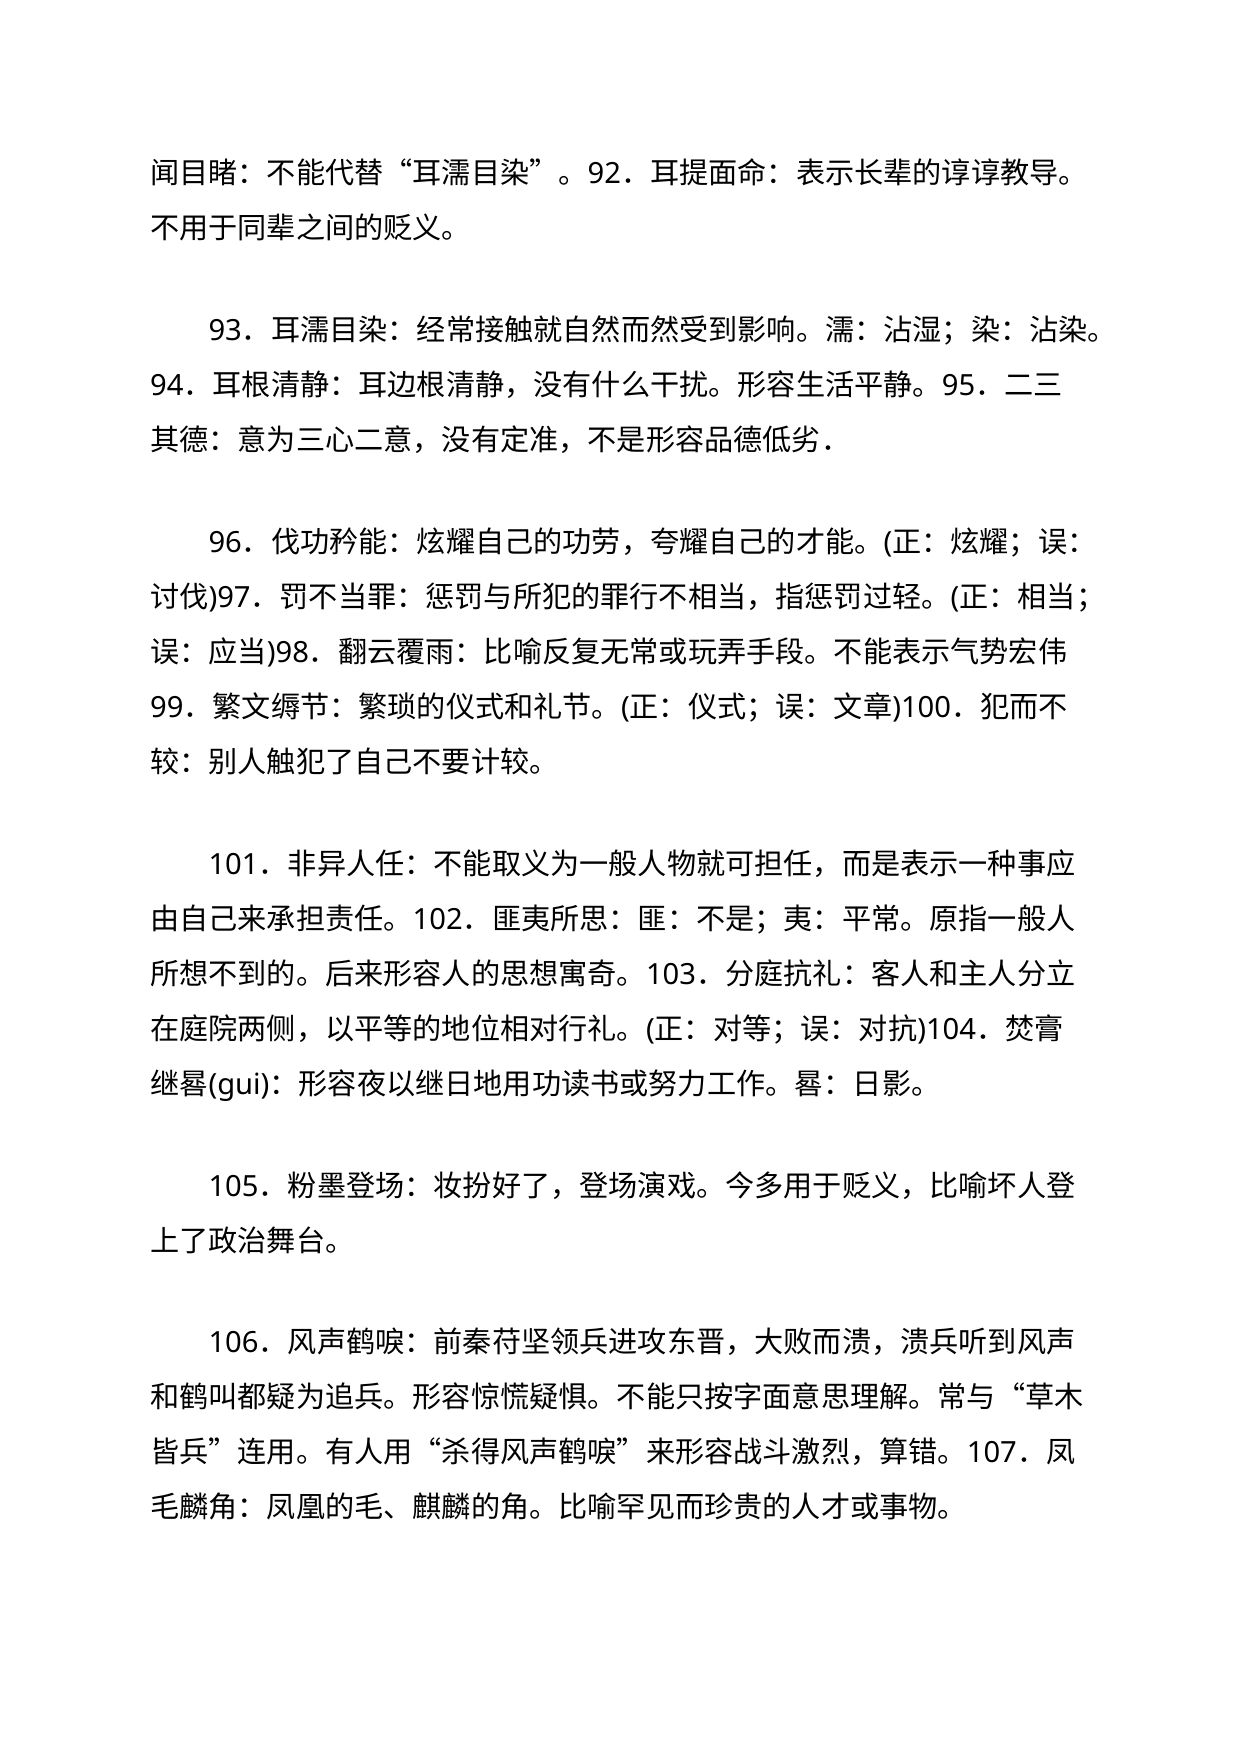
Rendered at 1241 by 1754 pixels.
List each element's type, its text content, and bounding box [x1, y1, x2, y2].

text 93．耳濡目染：经常接触就自然而然受到影响。濡：沾湿；染：沾染。94．耳根清静：耳边根清静，没有什么干扰。形容生活平静。95．二三其德：意为三心二意，没有定准，不是形容品德低劣． [150, 307, 1090, 459]
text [150, 150, 1090, 247]
text 101．非异人任：不能取义为一般人物就可担任，而是表示一种事应由自己来承担责任。102．匪夷所思：匪：不是；夷：平常。原指一般人所想不到的。后来形容人的思想寓奇。103．分庭抗礼：客人和主人分立在庭院两侧，以平等的地位相对行礼。(正：对等；误：对抗)104．焚膏继晷(gui)：形容夜以继日地用功读书或努力工作。晷：日影。 [150, 840, 1090, 1103]
text 105．粉墨登场：妆扮好了，登场演戏。今多用于贬义，比喻坏人登上了政治舞台。 [150, 1162, 1090, 1259]
text 96．伐功矜能：炫耀自己的功劳，夸耀自己的才能。(正：炫耀；误：讨伐)97．罚不当罪：惩罚与所犯的罪行不相当，指惩罚过轻。(正：相当；误：应当)98．翻云覆雨：比喻反复无常或玩弄手段。不能表示气势宏伟 99．繁文缛节：繁琐的仪式和礼节。(正：仪式；误：文章)100．犯而不较：别人触犯了自己不要计较。 [150, 518, 1090, 781]
text 106．风声鹤唳：前秦苻坚领兵进攻东晋，大败而溃，溃兵听到风声和鹤叫都疑为追兵。形容惊慌疑惧。不能只按字面意思理解。常与“草木皆兵”连用。有人用“杀得风声鹤唳”来形容战斗激烈，算错。107．凤毛麟角：凤凰的毛、麒麟的角。比喻罕见而珍贵的人才或事物。 [150, 1319, 1090, 1526]
